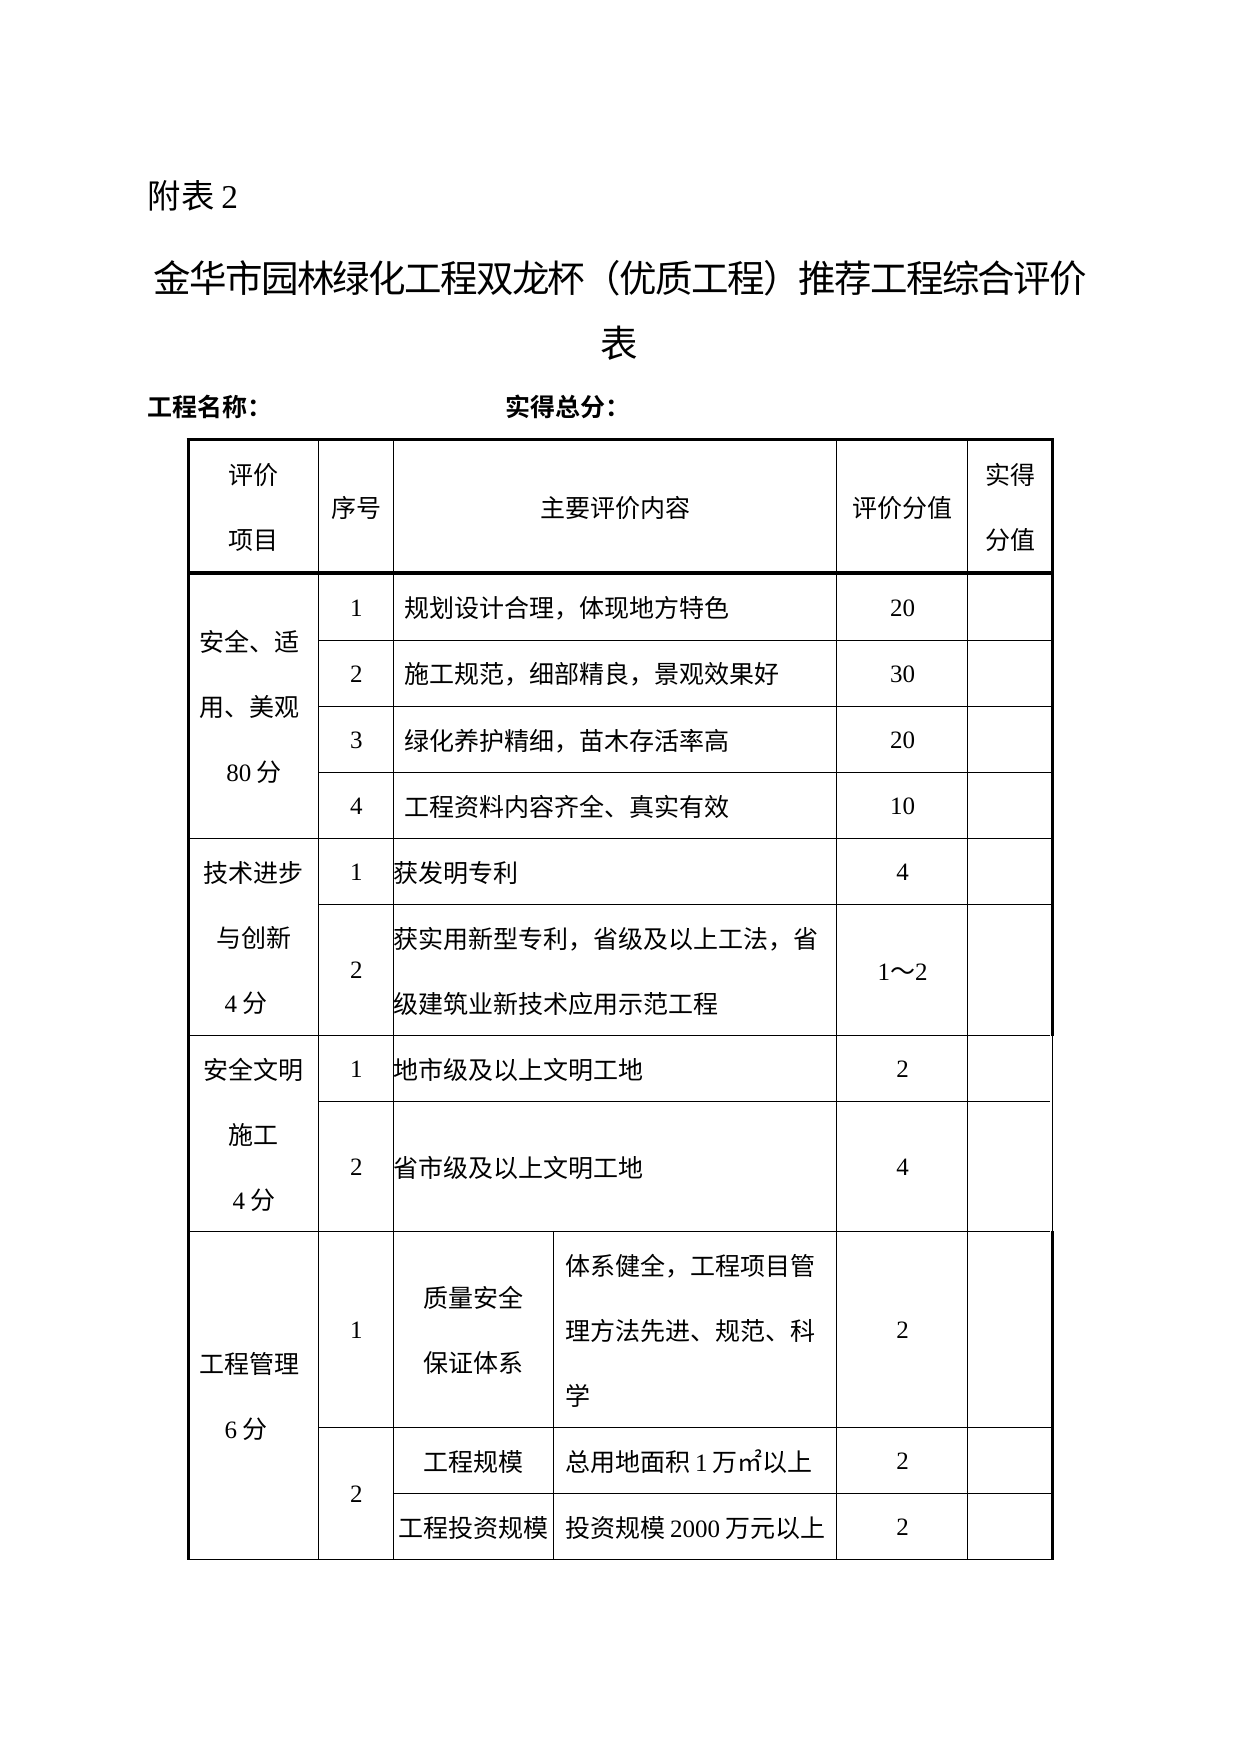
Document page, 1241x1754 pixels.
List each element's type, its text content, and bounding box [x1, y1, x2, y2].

text 工程名称： 实得总分： [148, 373, 1164, 438]
table_cell 1 [319, 1232, 393, 1427]
table_cell 2 [837, 1428, 967, 1493]
table_cell 4 [837, 839, 967, 904]
table_cell 2 [837, 1494, 967, 1559]
table_cell 10 [837, 773, 967, 838]
table_cell 2 [837, 1232, 967, 1427]
table_cell 施工规范，细部精良，景观效果好 [394, 641, 836, 706]
table_cell 1 [319, 575, 393, 639]
table_cell 20 [837, 575, 967, 639]
table_cell 30 [837, 641, 967, 706]
table_cell 总用地面积1万㎡以上 [554, 1428, 836, 1493]
table_cell 20 [837, 707, 967, 772]
table_cell 获实用新型专利，省级及以上工法，省级建筑业新技术应用示范工程 [394, 905, 836, 1035]
table_cell 质量安全 保证体系 [394, 1232, 553, 1427]
table_cell 体系健全，工程项目管理方法先进、规范、科学 [554, 1232, 836, 1427]
table_header 评价 项目 [190, 441, 318, 571]
table_cell [968, 839, 1051, 904]
table_header 主要评价内容 [394, 441, 836, 571]
table_cell 工程管理6分 [190, 1232, 318, 1559]
table_cell 2 [319, 905, 393, 1035]
table_cell 3 [319, 707, 393, 772]
table_cell 安全文明施工 4分 [190, 1036, 318, 1231]
table_header 评价分值 [837, 441, 967, 571]
table_cell 4 [837, 1102, 967, 1231]
table_cell 1～2 [837, 905, 967, 1035]
table_header 实得分值 [968, 441, 1051, 571]
table_cell [968, 1035, 1052, 1101]
text 附表2 [148, 162, 1092, 227]
table_cell 工程资料内容齐全、真实有效 [394, 773, 836, 838]
table_cell 4 [319, 773, 393, 838]
table_cell [968, 575, 1051, 639]
text 金华市园林绿化工程双龙杯（优质工程）推荐工程综合评价表 [148, 243, 1092, 373]
table_cell 2 [319, 1428, 393, 1559]
table_cell 2 [319, 641, 393, 706]
table_cell [968, 1494, 1051, 1559]
table_cell [968, 1428, 1051, 1493]
table_header 序号 [319, 441, 393, 571]
table_cell 1 [319, 839, 393, 904]
table_cell 绿化养护精细，苗木存活率高 [394, 707, 836, 772]
table_cell 2 [319, 1102, 393, 1231]
table_cell 规划设计合理，体现地方特色 [394, 575, 836, 639]
table_cell [968, 773, 1051, 838]
table_cell 工程规模 [394, 1428, 553, 1493]
table_cell [968, 1231, 1051, 1427]
table_cell 工程投资规模 [394, 1494, 553, 1559]
table_cell [968, 707, 1051, 772]
table_cell 投资规模2000万元以上 [554, 1494, 836, 1559]
table_cell 安全、适用、美观 80分 [190, 575, 318, 838]
table_cell [968, 641, 1051, 706]
table_cell 技术进步与创新 4分 [190, 839, 318, 1035]
table_cell 省市级及以上文明工地 [394, 1102, 836, 1231]
table_cell 地市级及以上文明工地 [394, 1036, 836, 1101]
table_cell [968, 905, 1051, 1035]
table_cell 1 [319, 1036, 393, 1101]
table_cell [968, 1101, 1052, 1231]
table_cell 2 [837, 1036, 967, 1101]
table_cell 获发明专利 [394, 839, 836, 904]
